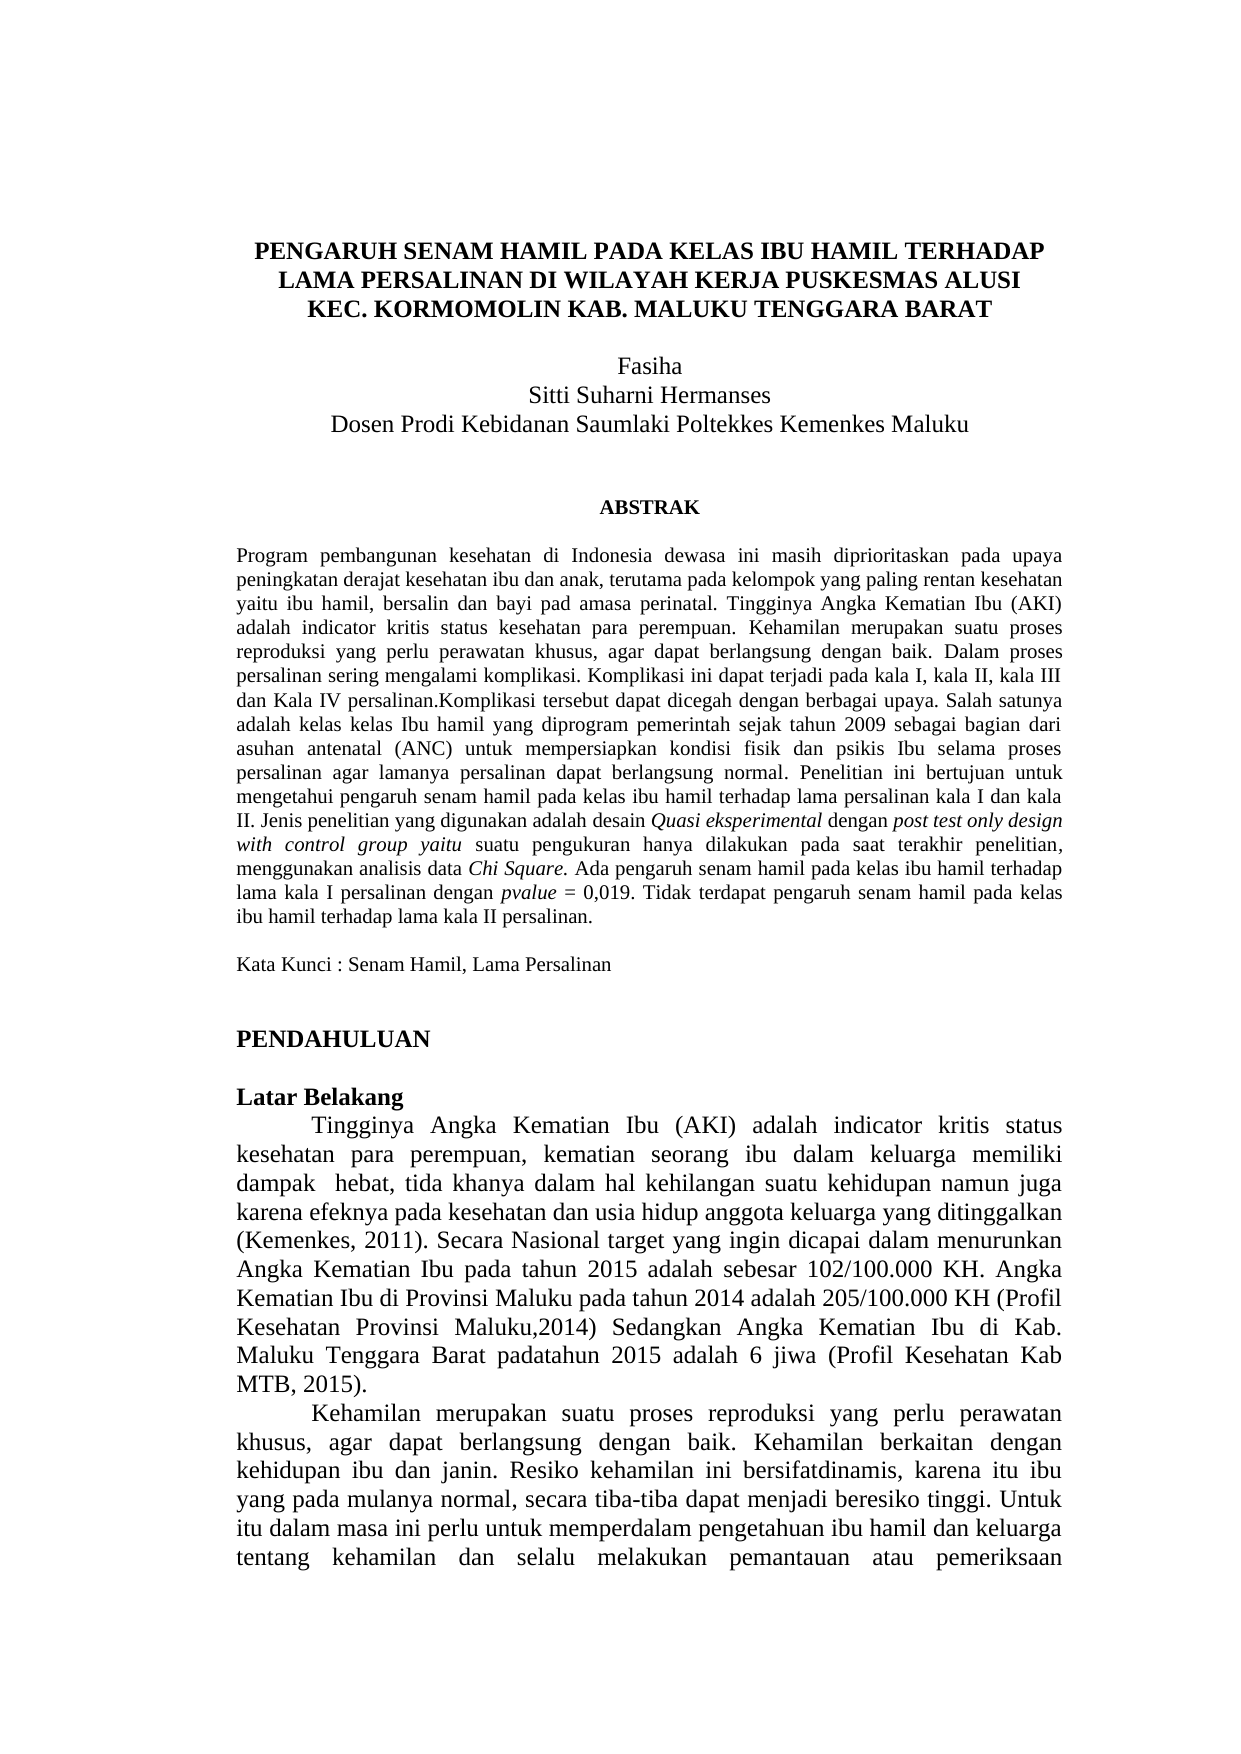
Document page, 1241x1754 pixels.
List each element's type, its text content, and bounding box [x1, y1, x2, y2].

text PENDAHULUAN [236, 1024, 1063, 1053]
text Latar Belakang [236, 1082, 1063, 1111]
text Tingginya Angka Kematian Ibu (AKI) adalah indicator kritis status kesehatan para perempuan, kematian seorang ibu dalam keluarga memiliki dampak hebat, tida khanya dalam hal kehilangan suatu kehidupan namun juga karena efeknya pada kesehatan dan usia hidup anggota keluarga yang ditinggalkan (Kemenkes, 2011). Secara Nasional target yang ingin dicapai dalam menurunkan Angka Kematian Ibu pada tahun 2015 adalah sebesar 102/100.000 KH. Angka Kematian Ibu di Provinsi Maluku pada tahun 2014 adalah 205/100.000 KH (Profil Kesehatan Provinsi Maluku,2014) Sedangkan Angka Kematian Ibu di Kab. Maluku Tenggara Barat padatahun 2015 adalah 6 jiwa (Profil Kesehatan Kab MTB, 2015). [236, 1111, 1063, 1398]
text Kata Kunci : Senam Hamil, Lama Persalinan [236, 952, 1063, 976]
text KEC. KORMOMOLIN KAB. MALUKU TENGGARA BARAT [236, 294, 1063, 322]
text LAMA PERSALINAN DI WILAYAH KERJA PUSKESMAS ALUSI [236, 265, 1063, 294]
text Sitti Suharni Hermanses [236, 380, 1063, 409]
text Program pembangunan kesehatan di Indonesia dewasa ini masih diprioritaskan pada upaya peningkatan derajat kesehatan ibu dan anak, terutama pada kelompok yang paling rentan kesehatan yaitu ibu hamil, bersalin dan bayi pad amasa perinatal. Tingginya Angka Kematian Ibu (AKI) adalah indicator kritis status kesehatan para perempuan. Kehamilan merupakan suatu proses reproduksi yang perlu perawatan khusus, agar dapat berlangsung dengan baik. Dalam proses persalinan sering mengalami komplikasi. Komplikasi ini dapat terjadi pada kala I, kala II, kala III dan Kala IV persalinan.Komplikasi tersebut dapat dicegah dengan berbagai upaya. Salah satunya adalah kelas kelas Ibu hamil yang diprogram pemerintah sejak tahun 2009 sebagai bagian dari asuhan antenatal (ANC) untuk mempersiapkan kondisi fisik dan psikis Ibu selama proses persalinan agar lamanya persalinan dapat berlangsung normal. Penelitian ini bertujuan untuk mengetahui pengaruh senam hamil pada kelas ibu hamil terhadap lama persalinan kala I dan kala II. Jenis penelitian yang digunakan adalah desain Quasi eksperimental dengan post test only design with control group yaitu suatu pengukuran hanya dilakukan pada saat terakhir penelitian, menggunakan analisis data Chi Square. Ada pengaruh senam hamil pada kelas ibu hamil terhadap lama kala I persalinan dengan pvalue = 0,019. Tidak terdapat pengaruh senam hamil pada kelas ibu hamil terhadap lama kala II persalinan. [236, 543, 1063, 928]
text PENGARUH SENAM HAMIL PADA KELAS IBU HAMIL TERHADAP [236, 236, 1063, 265]
text Fasiha [236, 351, 1063, 380]
text ABSTRAK [236, 495, 1063, 519]
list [236, 1398, 1063, 1571]
text Dosen Prodi Kebidanan Saumlaki Poltekkes Kemenkes Maluku [236, 409, 1063, 437]
